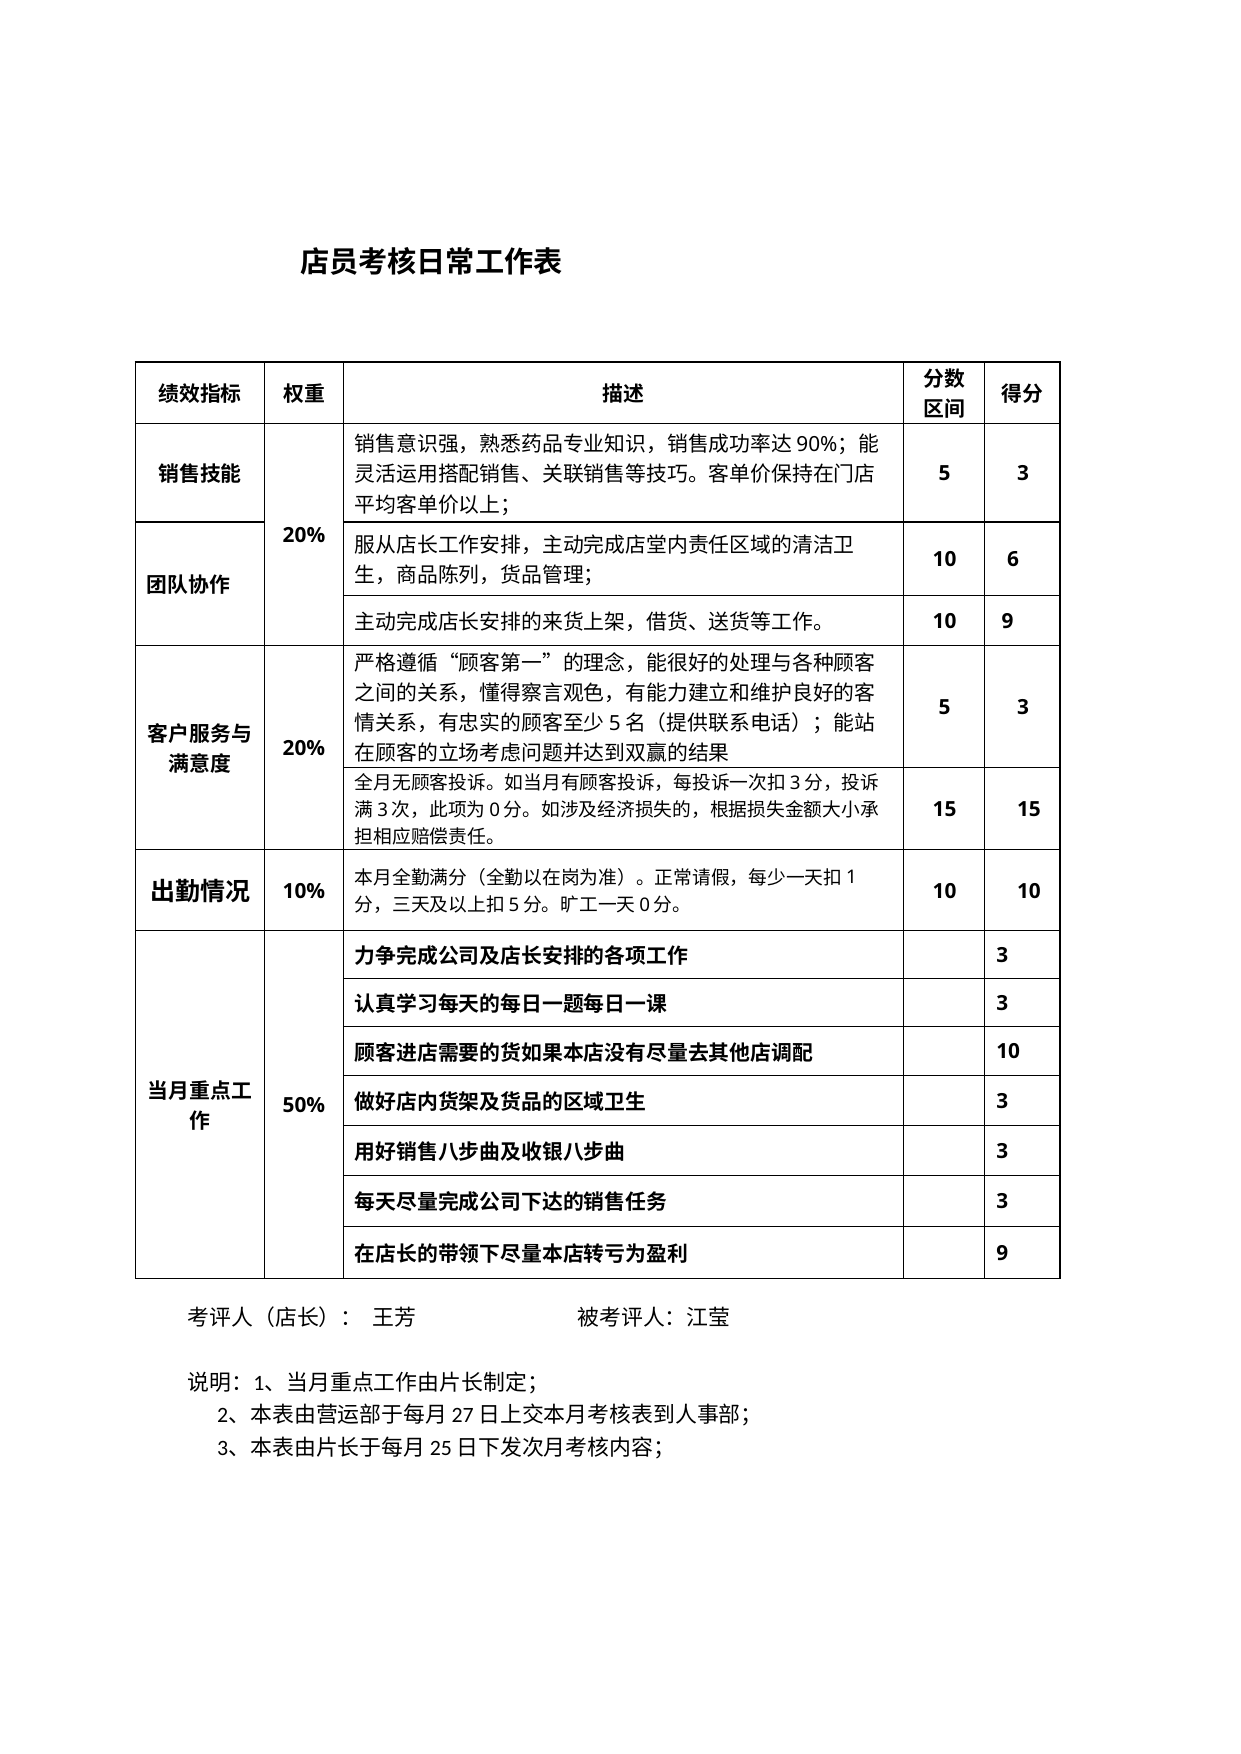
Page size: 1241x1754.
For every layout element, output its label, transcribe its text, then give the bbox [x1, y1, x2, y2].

table_cell [904, 1126, 984, 1174]
table_cell 3 [985, 931, 1059, 977]
table_cell 10 [904, 596, 984, 645]
table_cell 严格遵循“顾客第一”的理念，能很好的处理与各种顾客之间的关系，懂得察言观色，有能力建立和维护良好的客情关系，有忠实的顾客至少5名（提供联系电话）；能站在顾客的立场考虑问题并达到双赢的结果 [344, 646, 903, 767]
table_cell 3 [985, 979, 1059, 1026]
table_cell 团队协作 [136, 523, 264, 645]
table_cell [904, 979, 984, 1026]
table_header 绩效指标 [136, 363, 264, 423]
table_header 得分 [985, 363, 1059, 423]
table_cell 销售技能 [136, 424, 264, 521]
table_cell 10 [985, 1027, 1059, 1074]
table_cell 客户服务与满意度 [136, 646, 264, 849]
table_cell 5 [904, 646, 984, 767]
table_cell 顾客进店需要的货如果本店没有尽量去其他店调配 [344, 1027, 903, 1074]
table_cell 销售意识强，熟悉药品专业知识，销售成功率达90%；能灵活运用搭配销售、关联销售等技巧。客单价保持在门店平均客单价以上； [344, 424, 903, 521]
table_cell 3 [985, 1126, 1059, 1174]
text 说明：1、当月重点工作由片长制定； [187, 1364, 1053, 1397]
table_cell 20% [265, 646, 343, 849]
table_cell 服从店长工作安排，主动完成店堂内责任区域的清洁卫生，商品陈列，货品管理； [344, 523, 903, 595]
table_cell 3 [985, 424, 1059, 521]
table_cell 20% [265, 424, 343, 645]
table_cell 10% [265, 850, 343, 929]
table_cell 15 [985, 768, 1059, 849]
table_cell [904, 931, 984, 977]
table_cell 5 [904, 424, 984, 521]
table_cell 全月无顾客投诉。如当月有顾客投诉，每投诉一次扣3分，投诉满3次，此项为0分。如涉及经济损失的，根据损失金额大小承担相应赔偿责任。 [344, 768, 903, 849]
table_cell 在店长的带领下尽量本店转亏为盈利 [344, 1227, 903, 1278]
table_cell 每天尽量完成公司下达的销售任务 [344, 1176, 903, 1226]
table_cell 3 [985, 1076, 1059, 1124]
table_cell 50% [265, 931, 343, 1278]
table_cell 做好店内货架及货品的区域卫生 [344, 1076, 903, 1124]
table_cell 用好销售八步曲及收银八步曲 [344, 1126, 903, 1174]
text 3、本表由片长于每月25日下发次月考核内容； [187, 1429, 1053, 1462]
table_cell 3 [985, 1176, 1059, 1226]
table_cell 出勤情况 [136, 850, 264, 929]
table_cell 10 [904, 850, 984, 929]
table_cell [904, 1227, 984, 1278]
table_cell 9 [985, 596, 1059, 645]
table_cell 15 [904, 768, 984, 849]
table_cell 3 [985, 646, 1059, 767]
table_cell 9 [985, 1227, 1059, 1278]
table_header 分数 区间 [904, 363, 984, 423]
text 2、本表由营运部于每月27日上交本月考核表到人事部； [187, 1397, 1053, 1429]
table_header 权重 [265, 363, 343, 423]
table_cell 认真学习每天的每日一题每日一课 [344, 979, 903, 1026]
table_cell 力争完成公司及店长安排的各项工作 [344, 931, 903, 977]
table_cell 6 [985, 523, 1059, 595]
text 考评人（店长）： 王芳 被考评人：江莹 [187, 1279, 1053, 1332]
table_cell 10 [985, 850, 1059, 929]
text 店员考核日常工作表 [187, 227, 1053, 292]
table_cell [904, 1176, 984, 1226]
table_cell 本月全勤满分（全勤以在岗为准）。正常请假，每少一天扣1分，三天及以上扣5分。旷工一天0分。 [344, 850, 903, 929]
table_header 描述 [344, 363, 903, 423]
table_cell [904, 1076, 984, 1124]
table_cell [904, 1027, 984, 1074]
table_cell 主动完成店长安排的来货上架，借货、送货等工作。 [344, 596, 903, 645]
table_cell 当月重点工作 [136, 931, 264, 1278]
table_cell 10 [904, 523, 984, 595]
